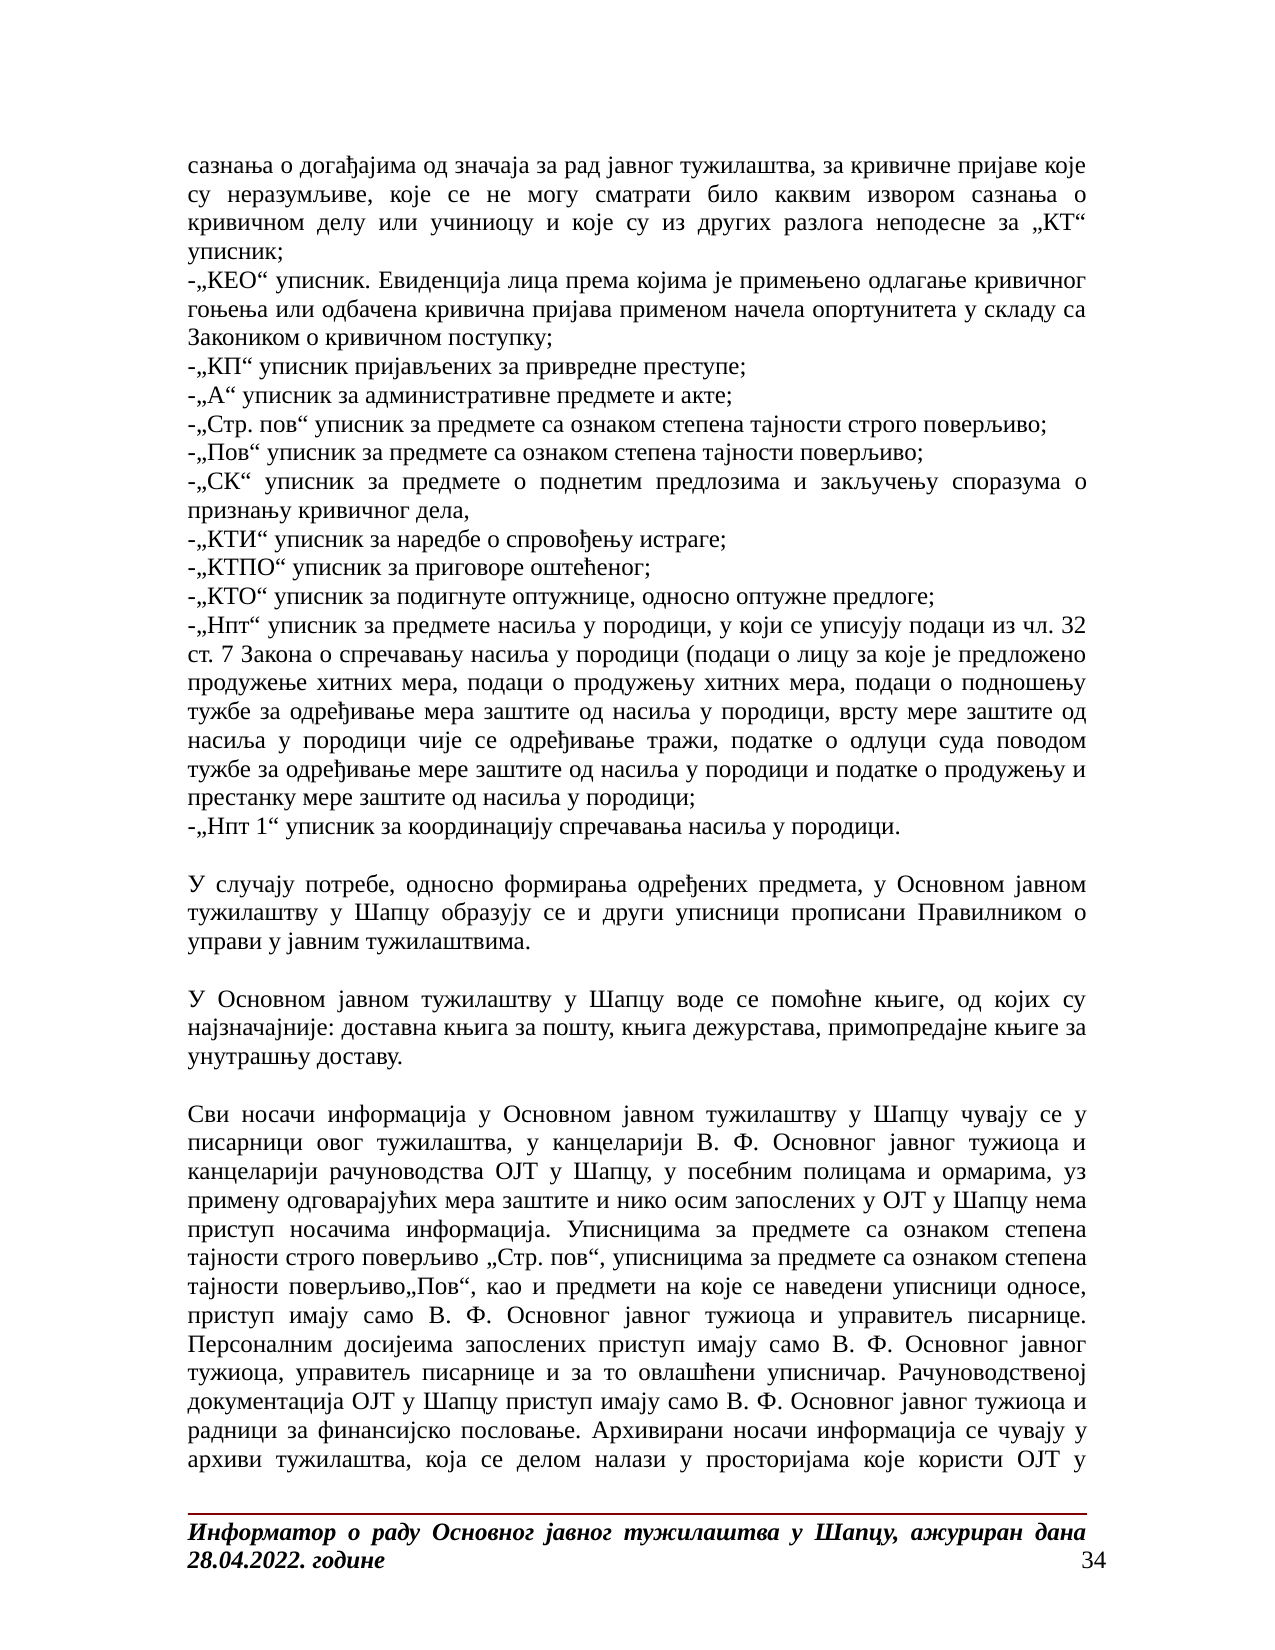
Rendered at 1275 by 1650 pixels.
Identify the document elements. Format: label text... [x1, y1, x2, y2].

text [187, 150, 1087, 265]
text -„Пов“ уписник за предмете са ознаком степена тајности поверљиво; [187, 437, 1087, 466]
text -„СК“ уписник за предмете о поднетим предлозима и закључењу споразума о признању кривичног дела, [187, 466, 1087, 524]
text -„Нпт“ уписник за предмете насиља у породици, у који се уписују подаци из чл. 32 ст. 7 Закона о спречавању насиља у породици (подаци о лицу за које је предложено продужење хитних мера, подаци о продужењу хитних мера, подаци о подношењу тужбе за одређивање мера заштите од насиља у породици, врсту мере заштите од насиља у породици чије се одређивање тражи, податке о одлуци суда поводом тужбе за одређивање мере заштите од насиља у породици и податке о продужењу и престанку мере заштите од насиља у породици; [187, 610, 1087, 811]
text -„КТИ“ уписник за наредбе о спровођењу истраге; [187, 524, 1087, 552]
text -„Стр. пов“ уписник за предмете са ознаком степена тајности строго поверљиво; [187, 409, 1087, 437]
text -„Нпт 1“ уписник за координацију спречавања насиља у породици. [187, 811, 1087, 840]
text У Основном јавном тужилаштву у Шапцу воде се помоћне књиге, од којих су најзначајније: доставна књига за пошту, књига дежурстава, примопредајне књиге за унутрашњу доставу. [187, 984, 1087, 1070]
text -„КП“ уписник пријављених за привредне преступе; [187, 351, 1087, 380]
text У случају потребе, односно формирања одређених предмета, у Основном јавном тужилаштву у Шапцу образују се и други уписници прописани Правилником о управи у јавним тужилаштвима. [187, 869, 1087, 955]
text -„КЕО“ уписник. Евиденција лица према којима је примењено одлагање кривичног гоњења или одбачена кривична пријава применом начела опортунитета у складу са Закоником о кривичном поступку; [187, 265, 1087, 351]
text -„А“ уписник за административне предмете и акте; [187, 380, 1087, 409]
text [187, 1099, 1087, 1472]
text -„КТО“ уписник за подигнуте оптужнице, односно оптужне предлоге; [187, 581, 1087, 610]
text -„КТПО“ уписник за приговоре оштећеног; [187, 552, 1087, 581]
